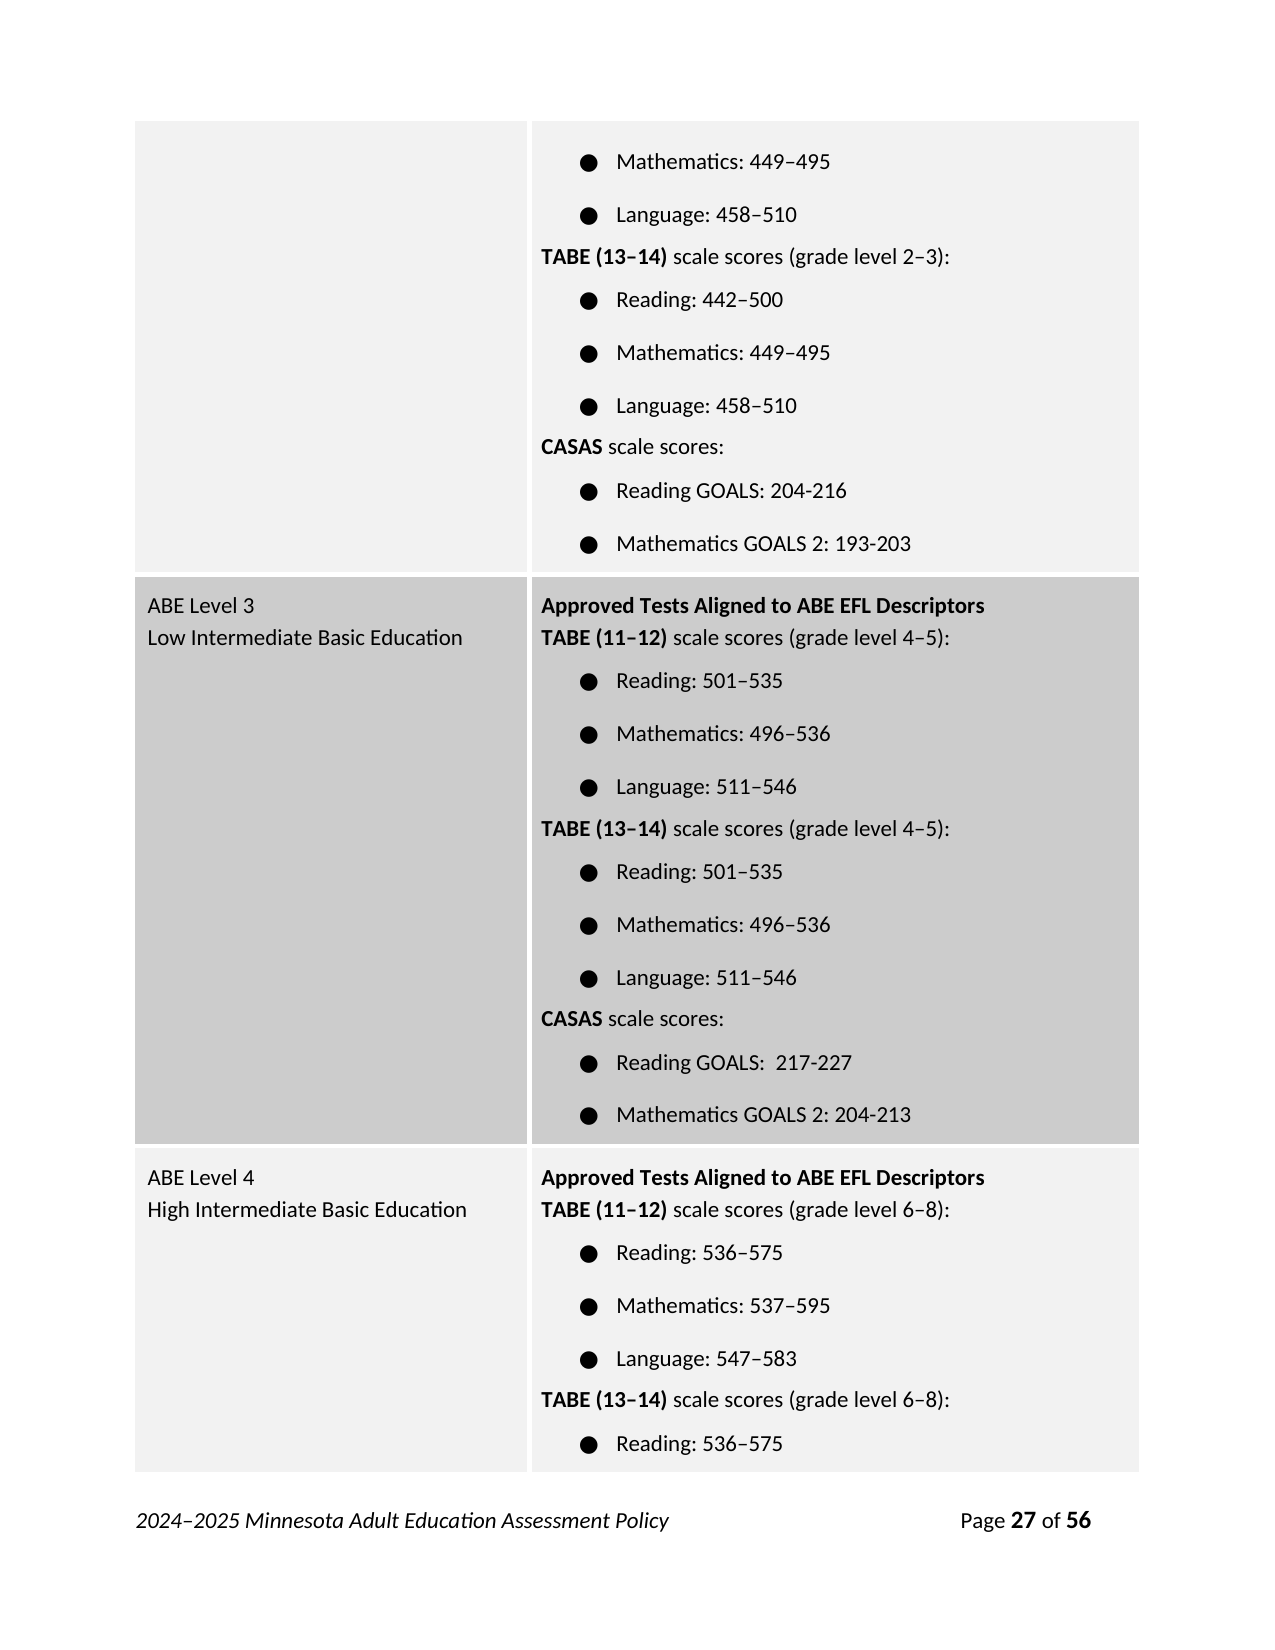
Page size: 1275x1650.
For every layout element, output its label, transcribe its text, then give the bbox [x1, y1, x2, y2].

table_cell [532, 121, 1139, 572]
table_cell ABE Level 3 Low Intermediate Basic Education [135, 577, 527, 1144]
table_cell Approved Tests Aligned to ABE EFL Descriptors TABE (11–12) scale scores (grade level 4–5): Reading: 501–535 Mathematics: 496–536 Language: 511–546 TABE (13–14) scale scores (grade level 4–5): Reading: 501–535 Mathematics: 496–536 Language: 511–546 CASAS scale scores: Reading GOALS: 217-227 Mathematics GOALS 2: 204-213 [532, 577, 1139, 1144]
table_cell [532, 1148, 1139, 1472]
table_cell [135, 1148, 527, 1472]
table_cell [135, 121, 527, 572]
